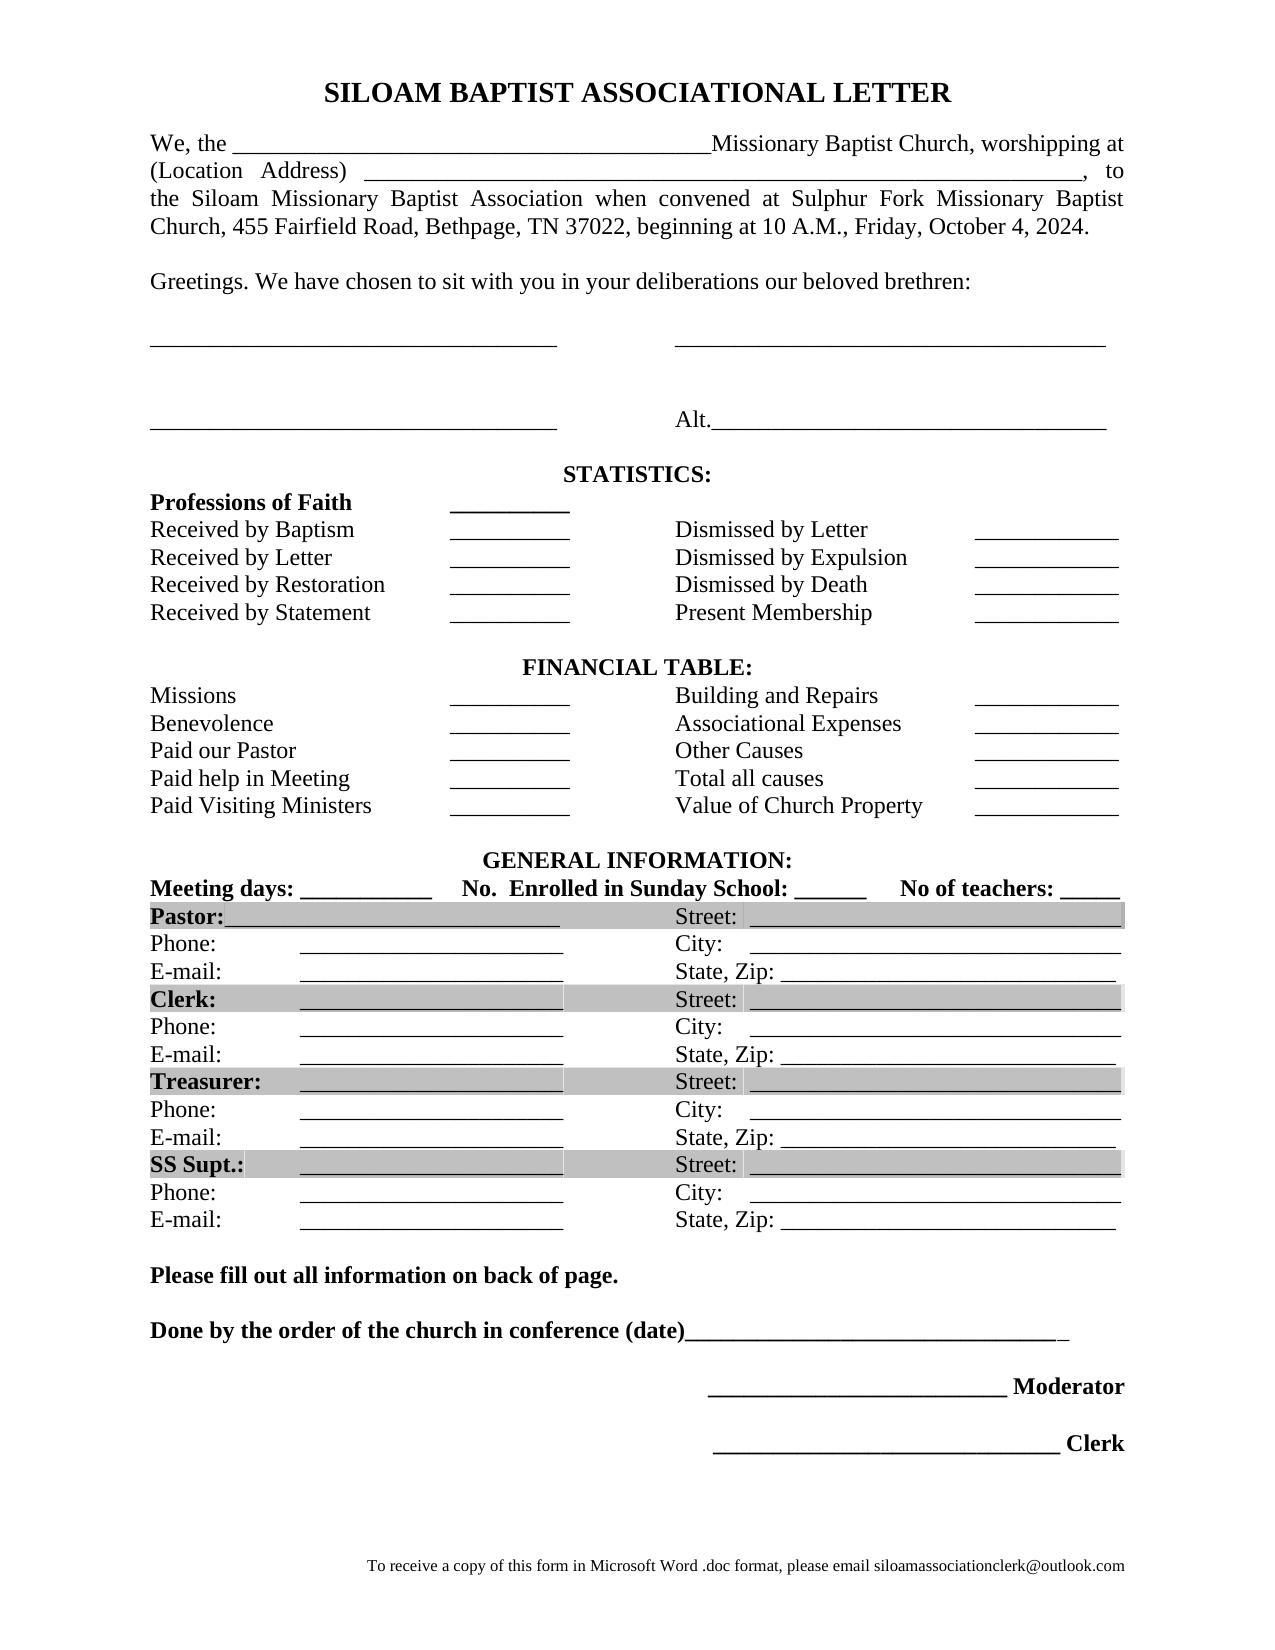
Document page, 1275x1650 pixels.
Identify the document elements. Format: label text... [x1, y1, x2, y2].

text Phone: ______________________ City: _______________________________ [150, 1095, 1125, 1123]
text Received by Baptism __________ Dismissed by Letter ____________ [150, 515, 1125, 543]
text _____________________________ Clerk [150, 1428, 1125, 1456]
text Phone: ______________________ City: _______________________________ [150, 1012, 1125, 1040]
text Paid our Pastor __________ Other Causes ____________ [150, 736, 1125, 764]
text __________________________________ Alt._________________________________ [150, 405, 1125, 432]
text Done by the order of the church in conference (date)________________________________ [150, 1316, 1125, 1343]
text Benevolence __________ Associational Expenses ____________ [150, 708, 1125, 736]
text Missions __________ Building and Repairs ____________ [150, 681, 1125, 708]
text Paid help in Meeting __________ Total all causes ____________ [150, 764, 1125, 791]
text GENERAL INFORMATION: [150, 847, 1125, 874]
text E-mail: ______________________ State, Zip: ____________________________ [150, 1205, 1125, 1233]
text Phone: ______________________ City: _______________________________ [150, 1178, 1125, 1205]
text Received by Statement __________ Present Membership ____________ [150, 598, 1125, 626]
text E-mail: ______________________ State, Zip: ____________________________ [150, 1040, 1125, 1067]
text We, the ________________________________________Missionary Baptist Church, worshipping at [150, 128, 1125, 156]
text Paid Visiting Ministers __________ Value of Church Property ____________ [150, 791, 1125, 819]
text STATISTICS: [150, 460, 1125, 488]
text E-mail: ______________________ State, Zip: ____________________________ [150, 1123, 1125, 1150]
text FINANCIAL TABLE: [150, 653, 1125, 681]
text __________________________________ ____________________________________ [150, 322, 1125, 350]
text Phone: ______________________ City: _______________________________ [150, 929, 1125, 957]
subtitle Professions of Faith __________ [150, 488, 1125, 515]
text Clerk: ______________________ Street: _______________________________ [150, 984, 1125, 1012]
text Treasurer: ______________________ Street: _______________________________ [150, 1067, 1125, 1095]
text Received by Letter __________ Dismissed by Expulsion ____________ [150, 543, 1125, 571]
text _________________________ Moderator [150, 1372, 1125, 1400]
text (Location Address) ____________________________________________________________, to the Siloam Missionary Baptist Association when convened at Sulphur Fork Missionary Baptist Church, 455 Fairfield Road, Bethpage, TN 37022, beginning at 10 A.M., Friday, October 4, 2024. [150, 156, 1125, 239]
text Please fill out all information on back of page. [150, 1261, 1125, 1288]
text Meeting days: ___________ No. Enrolled in Sunday School: ______ No of teachers: _____ [150, 874, 1125, 902]
text E-mail: ______________________ State, Zip: ____________________________ [150, 957, 1125, 984]
text Greetings. We have chosen to sit with you in your deliberations our beloved brethren: [150, 267, 1125, 294]
text Received by Restoration __________ Dismissed by Death ____________ [150, 571, 1125, 598]
